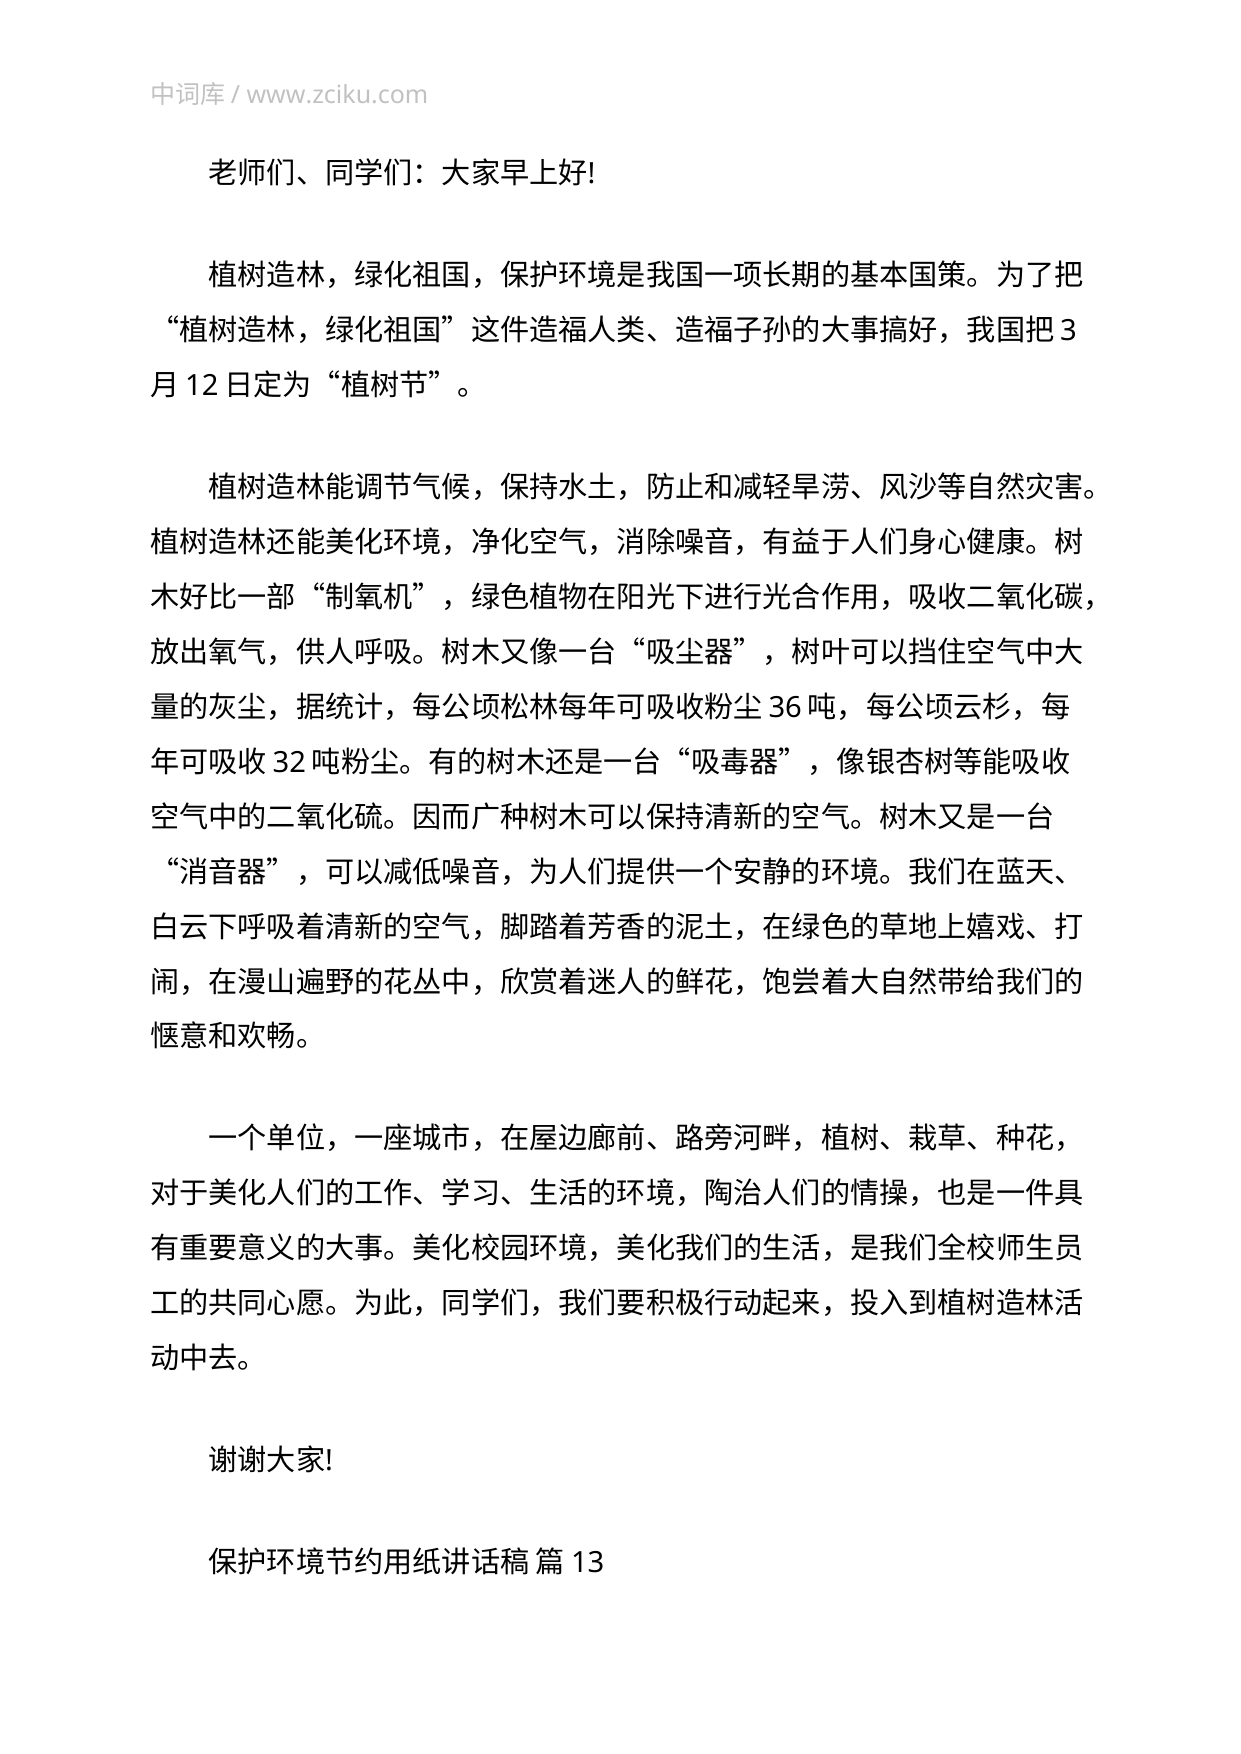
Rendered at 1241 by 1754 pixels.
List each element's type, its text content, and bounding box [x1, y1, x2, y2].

text 植树造林能调节气候，保持水土，防止和减轻旱涝、风沙等自然灾害。植树造林还能美化环境，净化空气，消除噪音，有益于人们身心健康。树木好比一部“制氧机”，绿色植物在阳光下进行光合作用，吸收二氧化碳，放出氧气，供人呼吸。树木又像一台“吸尘器”，树叶可以挡住空气中大量的灰尘，据统计，每公顷松林每年可吸收粉尘36吨，每公顷云杉，每年可吸收32吨粉尘。有的树木还是一台“吸毒器”，像银杏树等能吸收空气中的二氧化硫。因而广种树木可以保持清新的空气。树木又是一台“消音器”，可以减低噪音，为人们提供一个安静的环境。我们在蓝天、白云下呼吸着清新的空气，脚踏着芳香的泥土，在绿色的草地上嬉戏、打闹，在漫山遍野的花丛中，欣赏着迷人的鲜花，饱尝着大自然带给我们的惬意和欢畅。 [150, 464, 1090, 1055]
text 老师们、同学们：大家早上好! [150, 150, 1090, 192]
text 一个单位，一座城市，在屋边廊前、路旁河畔，植树、栽草、种花，对于美化人们的工作、学习、生活的环境，陶治人们的情操，也是一件具有重要意义的大事。美化校园环境，美化我们的生活，是我们全校师生员工的共同心愿。为此，同学们，我们要积极行动起来，投入到植树造林活动中去。 [150, 1115, 1090, 1377]
text 谢谢大家! [150, 1436, 1090, 1478]
text 保护环境节约用纸讲话稿 篇13 [150, 1538, 1090, 1581]
text 植树造林，绿化祖国，保护环境是我国一项长期的基本国策。为了把“植树造林，绿化祖国”这件造福人类、造福子孙的大事搞好，我国把3月12日定为“植树节”。 [150, 252, 1090, 404]
